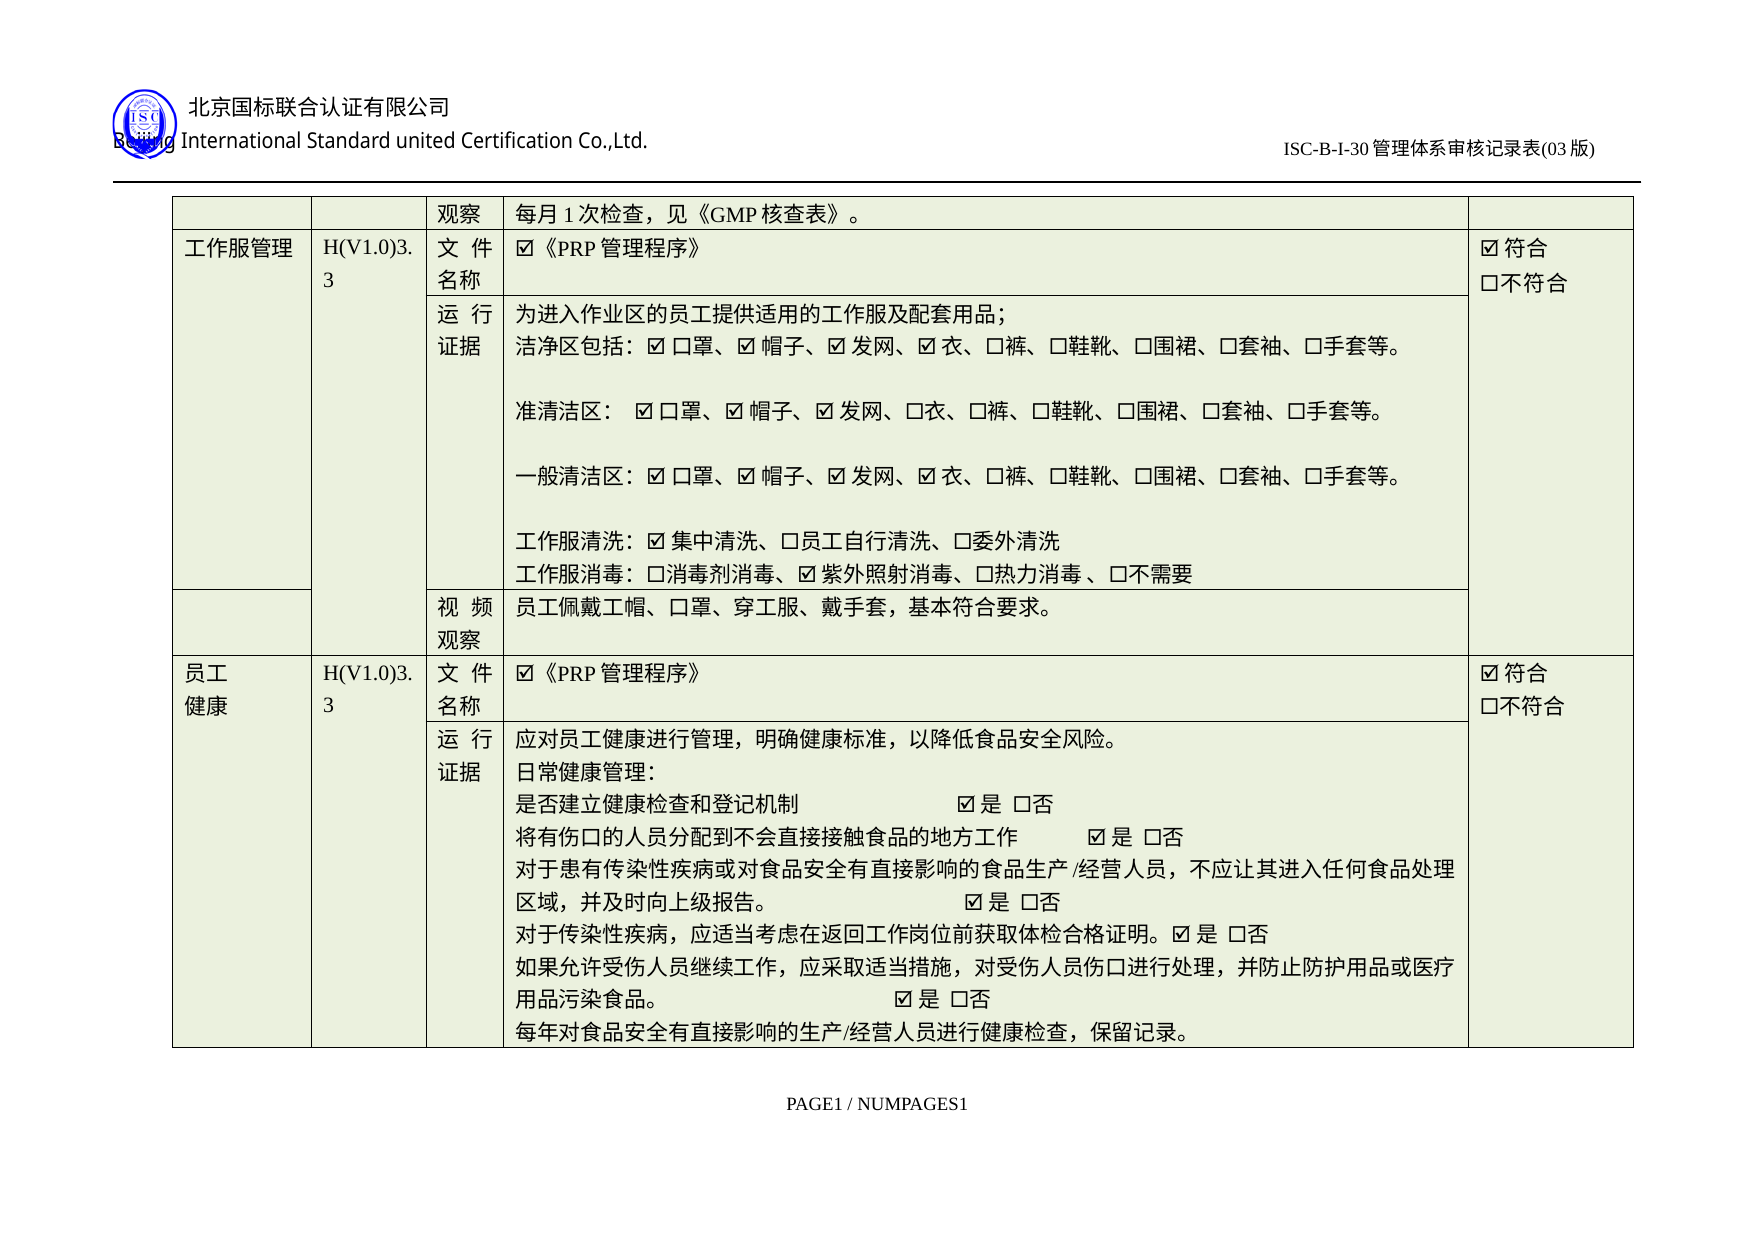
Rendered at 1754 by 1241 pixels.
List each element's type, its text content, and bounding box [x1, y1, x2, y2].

table_cell 《PRP管理程序》 [504, 230, 1468, 295]
table_cell 视频观察 [427, 197, 503, 229]
table_cell 运行证据 [427, 722, 503, 1047]
table_cell 符合 不符合 [1469, 230, 1633, 655]
table_cell 员工 健康 [173, 656, 311, 1047]
table_cell [173, 590, 311, 655]
table_cell 为进入作业区的员工提供适用的工作服及配套用品； 洁净区包括：口罩、帽子、发网、衣、裤、鞋靴、围裙、套袖、手套等。 准清洁区： 口罩、帽子、发网、衣、裤、鞋靴、围裙、套袖、手套等。 一般清洁区：口罩、帽子、发网、衣、裤、鞋靴、围裙、套袖、手套等。 工作服清洗：集中清洗、员工自行清洗、委外清洗 工作服消毒：消毒剂消毒、紫外照射消毒、热力消毒 、不需要 [504, 296, 1468, 589]
table_cell H(V1.0)3.3 [312, 230, 426, 655]
table_cell 文件名称 [427, 230, 503, 295]
table_cell 文件名称 [427, 656, 503, 721]
table_cell 运行证据 [427, 296, 503, 589]
table_cell H(V1.0)3.3 [312, 656, 426, 1047]
table_cell 《PRP管理程序》 [504, 656, 1468, 721]
table_cell 符合 不符合 [1469, 656, 1633, 1047]
table_cell 工作服管理 [173, 230, 311, 589]
table_cell 视频观察 [427, 590, 503, 655]
picture [112, 89, 180, 158]
table_cell 员工佩戴工帽、口罩、穿工服、戴手套，基本符合要求。 [504, 590, 1468, 655]
table_cell 视频观察卫生设施完好，每日进行检查，提供有《开机检查记录》； 每月1次检查，见《GMP核查表》。 [504, 197, 1468, 229]
